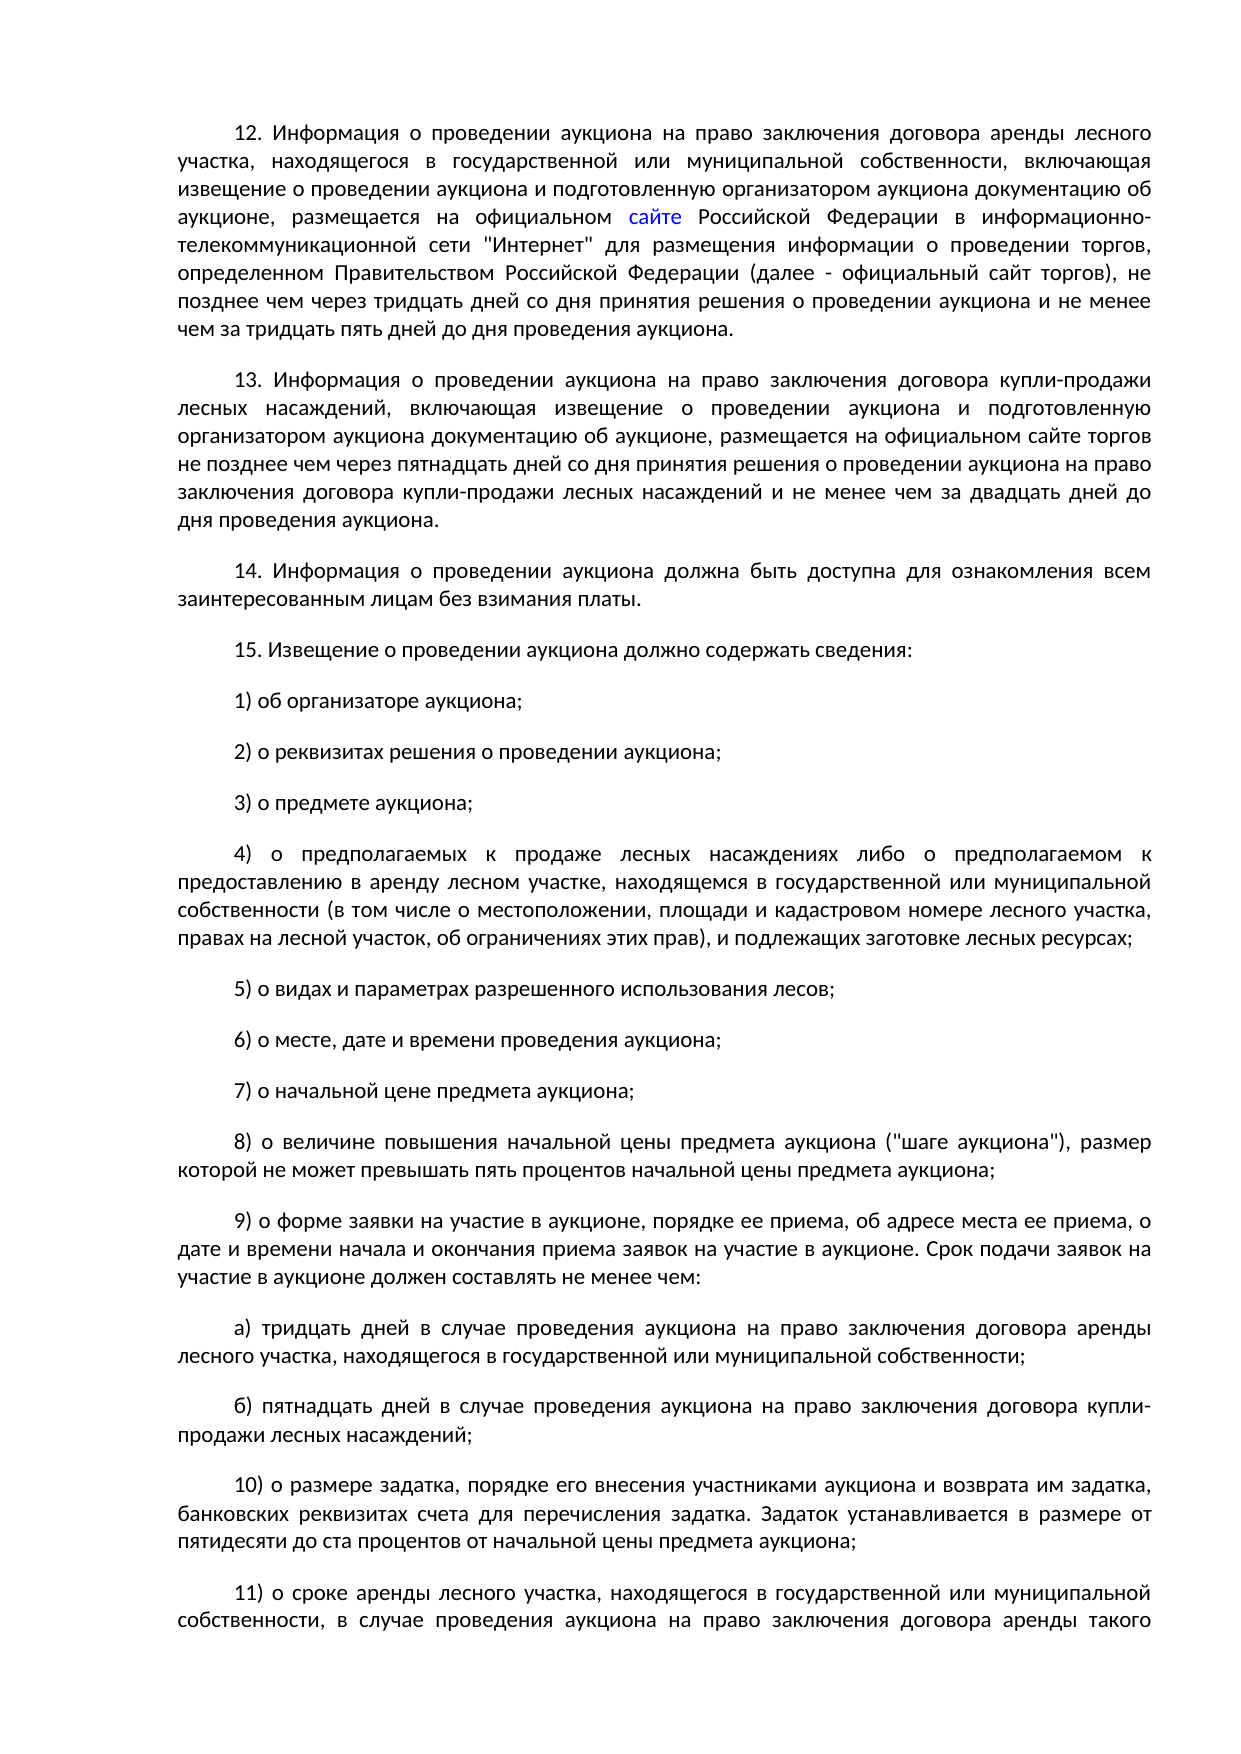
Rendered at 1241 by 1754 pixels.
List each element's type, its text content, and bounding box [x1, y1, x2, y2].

text 10) о размере задатка, порядке его внесения участниками аукциона и возврата им задатка, банковских реквизитах счета для перечисления задатка. Задаток устанавливается в размере от пятидесяти до ста процентов от начальной цены предмета аукциона; [177, 1471, 1152, 1555]
text 2) о реквизитах решения о проведении аукциона; [177, 737, 1152, 765]
text 4) о предполагаемых к продаже лесных насаждениях либо о предполагаемом к предоставлению в аренду лесном участке, находящемся в государственной или муниципальной собственности (в том числе о местоположении, площади и кадастровом номере лесного участка, правах на лесной участок, об ограничениях этих прав), и подлежащих заготовке лесных ресурсах; [177, 839, 1152, 951]
text 5) о видах и параметрах разрешенного использования лесов; [177, 974, 1152, 1002]
text 6) о месте, дате и времени проведения аукциона; [177, 1025, 1152, 1053]
text а) тридцать дней в случае проведения аукциона на право заключения договора аренды лесного участка, находящегося в государственной или муниципальной собственности; [177, 1313, 1152, 1369]
text 1) об организаторе аукциона; [177, 686, 1152, 714]
text 3) о предмете аукциона; [177, 788, 1152, 816]
text 7) о начальной цене предмета аукциона; [177, 1076, 1152, 1104]
text 13. Информация о проведении аукциона на право заключения договора купли-продажи лесных насаждений, включающая извещение о проведении аукциона и подготовленную организатором аукциона документацию об аукционе, размещается на официальном сайте торгов не позднее чем через пятнадцать дней со дня принятия решения о проведении аукциона на право заключения договора купли-продажи лесных насаждений и не менее чем за двадцать дней до дня проведения аукциона. [177, 365, 1152, 533]
text 14. Информация о проведении аукциона должна быть доступна для ознакомления всем заинтересованным лицам без взимания платы. [177, 556, 1152, 612]
text б) пятнадцать дней в случае проведения аукциона на право заключения договора купли-продажи лесных насаждений; [177, 1392, 1152, 1448]
text 15. Извещение о проведении аукциона должно содержать сведения: [177, 635, 1152, 663]
text 12. Информация о проведении аукциона на право заключения договора аренды лесного участка, находящегося в государственной или муниципальной собственности, включающая извещение о проведении аукциона и подготовленную организатором аукциона документацию об аукционе, размещается на официальном сайте Российской Федерации в информационно-телекоммуникационной сети "Интернет" для размещения информации о проведении торгов, определенном Правительством Российской Федерации (далее - официальный сайт торгов), не позднее чем через тридцать дней со дня принятия решения о проведении аукциона и не менее чем за тридцать пять дней до дня проведения аукциона. [177, 118, 1152, 342]
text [177, 1578, 1152, 1634]
text 9) о форме заявки на участие в аукционе, порядке ее приема, об адресе места ее приема, о дате и времени начала и окончания приема заявок на участие в аукционе. Срок подачи заявок на участие в аукционе должен составлять не менее чем: [177, 1206, 1152, 1290]
text 8) о величине повышения начальной цены предмета аукциона ("шаге аукциона"), размер которой не может превышать пять процентов начальной цены предмета аукциона; [177, 1127, 1152, 1183]
